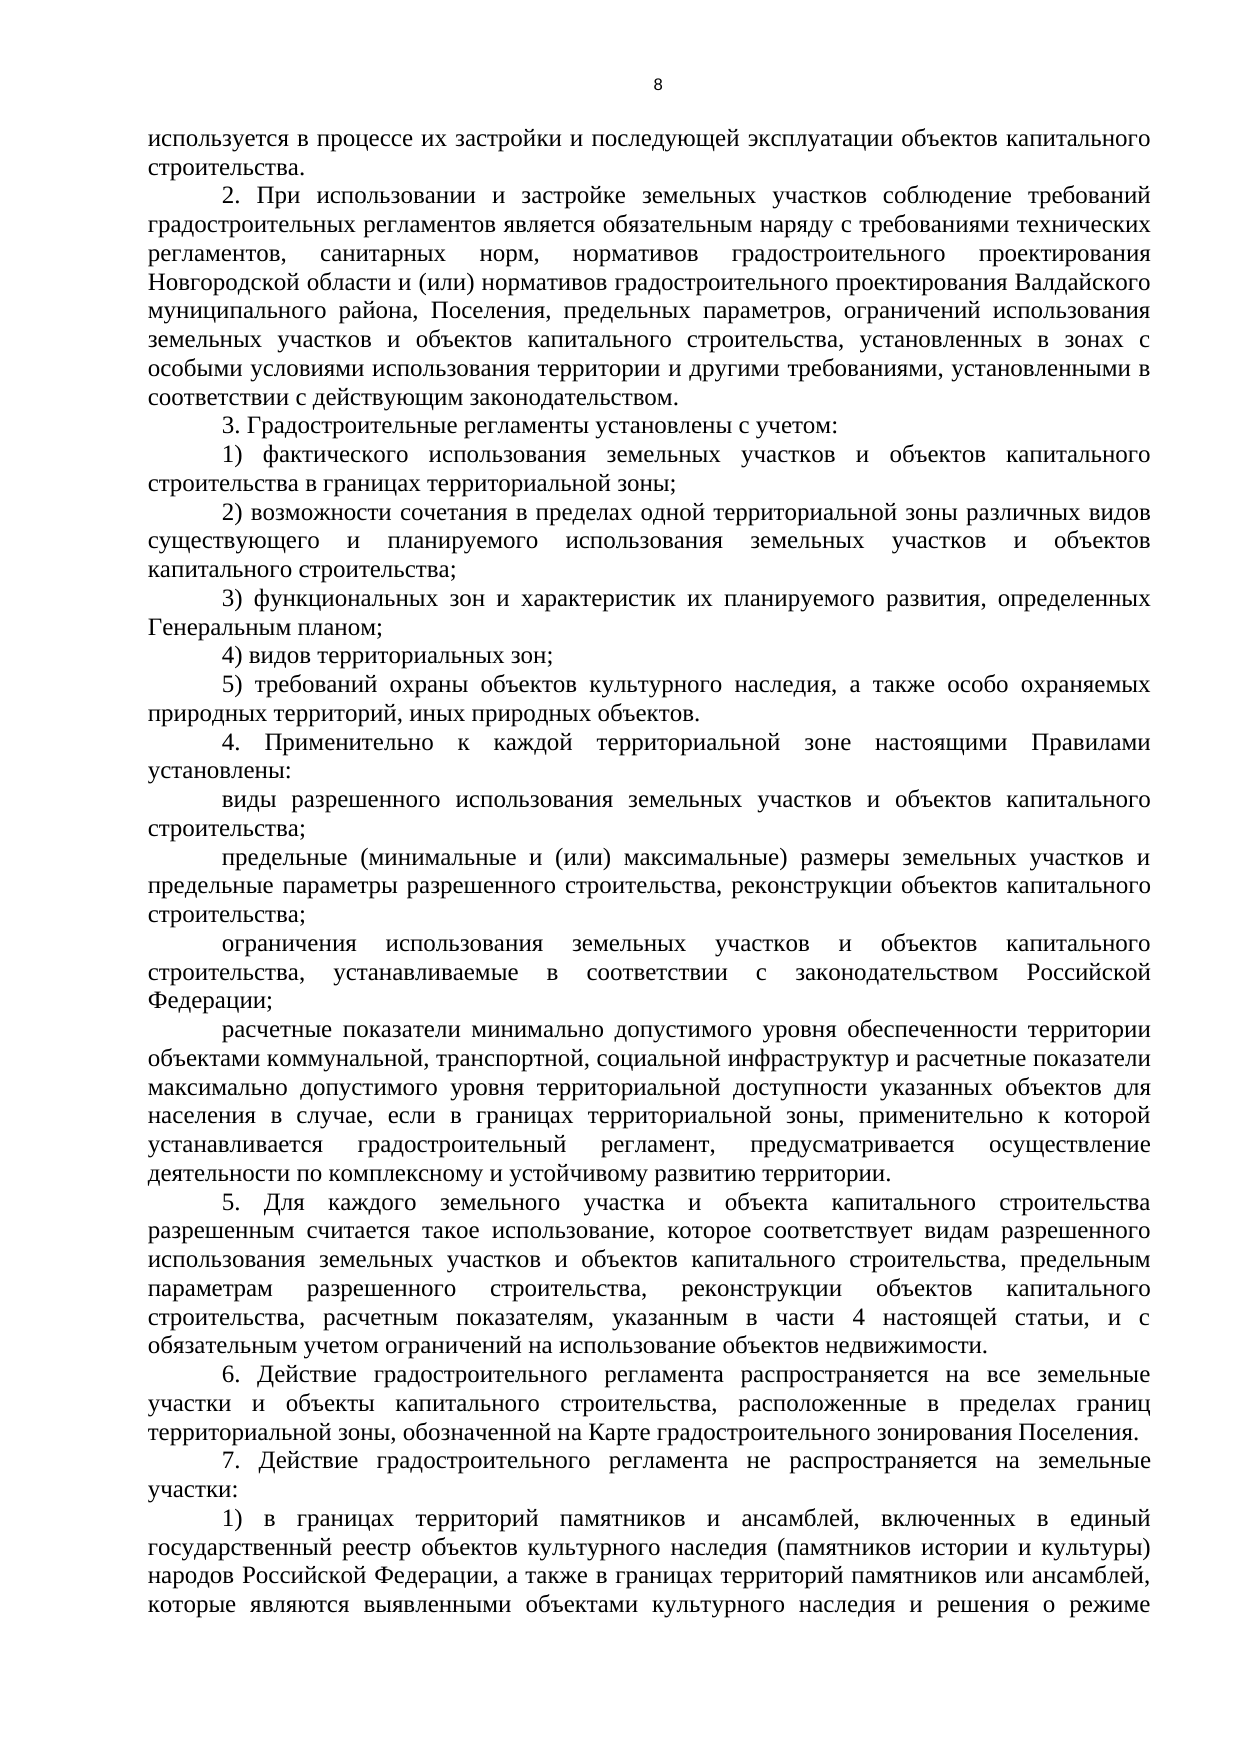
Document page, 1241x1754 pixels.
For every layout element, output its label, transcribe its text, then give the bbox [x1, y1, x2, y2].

text 6. Действие градостроительного регламента распространяется на все земельные участки и объекты капитального строительства, расположенные в пределах границ территориальной зоны, обозначенной на Карте градостроительного зонирования Поселения. [148, 1359, 1152, 1445]
text 3) функциональных зон и характеристик их планируемого развития, определенных Генеральным планом; [148, 583, 1152, 640]
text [148, 123, 1152, 180]
text 1) фактического использования земельных участков и объектов капитального строительства в границах территориальной зоны; [148, 439, 1152, 497]
text 4. Применительно к каждой территориальной зоне настоящими Правилами установлены: [148, 727, 1152, 784]
text расчетные показатели минимально допустимого уровня обеспеченности территории объектами коммунальной, транспортной, социальной инфраструктур и расчетные показатели максимально допустимого уровня территориальной доступности указанных объектов для населения в случае, если в границах территориальной зоны, применительно к которой устанавливается градостроительный регламент, предусматривается осуществление деятельности по комплексному и устойчивому развитию территории. [148, 1014, 1152, 1187]
text предельные (минимальные и (или) максимальные) размеры земельных участков и предельные параметры разрешенного строительства, реконструкции объектов капитального строительства; [148, 842, 1152, 928]
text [148, 1503, 1152, 1618]
text 2. При использовании и застройке земельных участков соблюдение требований градостроительных регламентов является обязательным наряду с требованиями технических регламентов, санитарных норм, нормативов градостроительного проектирования Новгородской области и (или) нормативов градостроительного проектирования Валдайского муниципального района, Поселения, предельных параметров, ограничений использования земельных участков и объектов капитального строительства, установленных в зонах с особыми условиями использования территории и другими требованиями, установленными в соответствии с действующим законодательством. [148, 180, 1152, 410]
text 7. Действие градостроительного регламента не распространяется на земельные участки: [148, 1445, 1152, 1503]
text 3. Градостроительные регламенты установлены с учетом: [148, 410, 1152, 439]
text 5) требований охраны объектов культурного наследия, а также особо охраняемых природных территорий, иных природных объектов. [148, 669, 1152, 727]
text ограничения использования земельных участков и объектов капитального строительства, устанавливаемые в соответствии с законодательством Российской Федерации; [148, 928, 1152, 1014]
text 4) видов территориальных зон; [148, 640, 1152, 669]
text виды разрешенного использования земельных участков и объектов капитального строительства; [148, 784, 1152, 842]
text 5. Для каждого земельного участка и объекта капитального строительства разрешенным считается такое использование, которое соответствует видам разрешенного использования земельных участков и объектов капитального строительства, предельным параметрам разрешенного строительства, реконструкции объектов капитального строительства, расчетным показателям, указанным в части 4 настоящей статьи, и с обязательным учетом ограничений на использование объектов недвижимости. [148, 1187, 1152, 1359]
text 2) возможности сочетания в пределах одной территориальной зоны различных видов существующего и планируемого использования земельных участков и объектов капитального строительства; [148, 497, 1152, 583]
